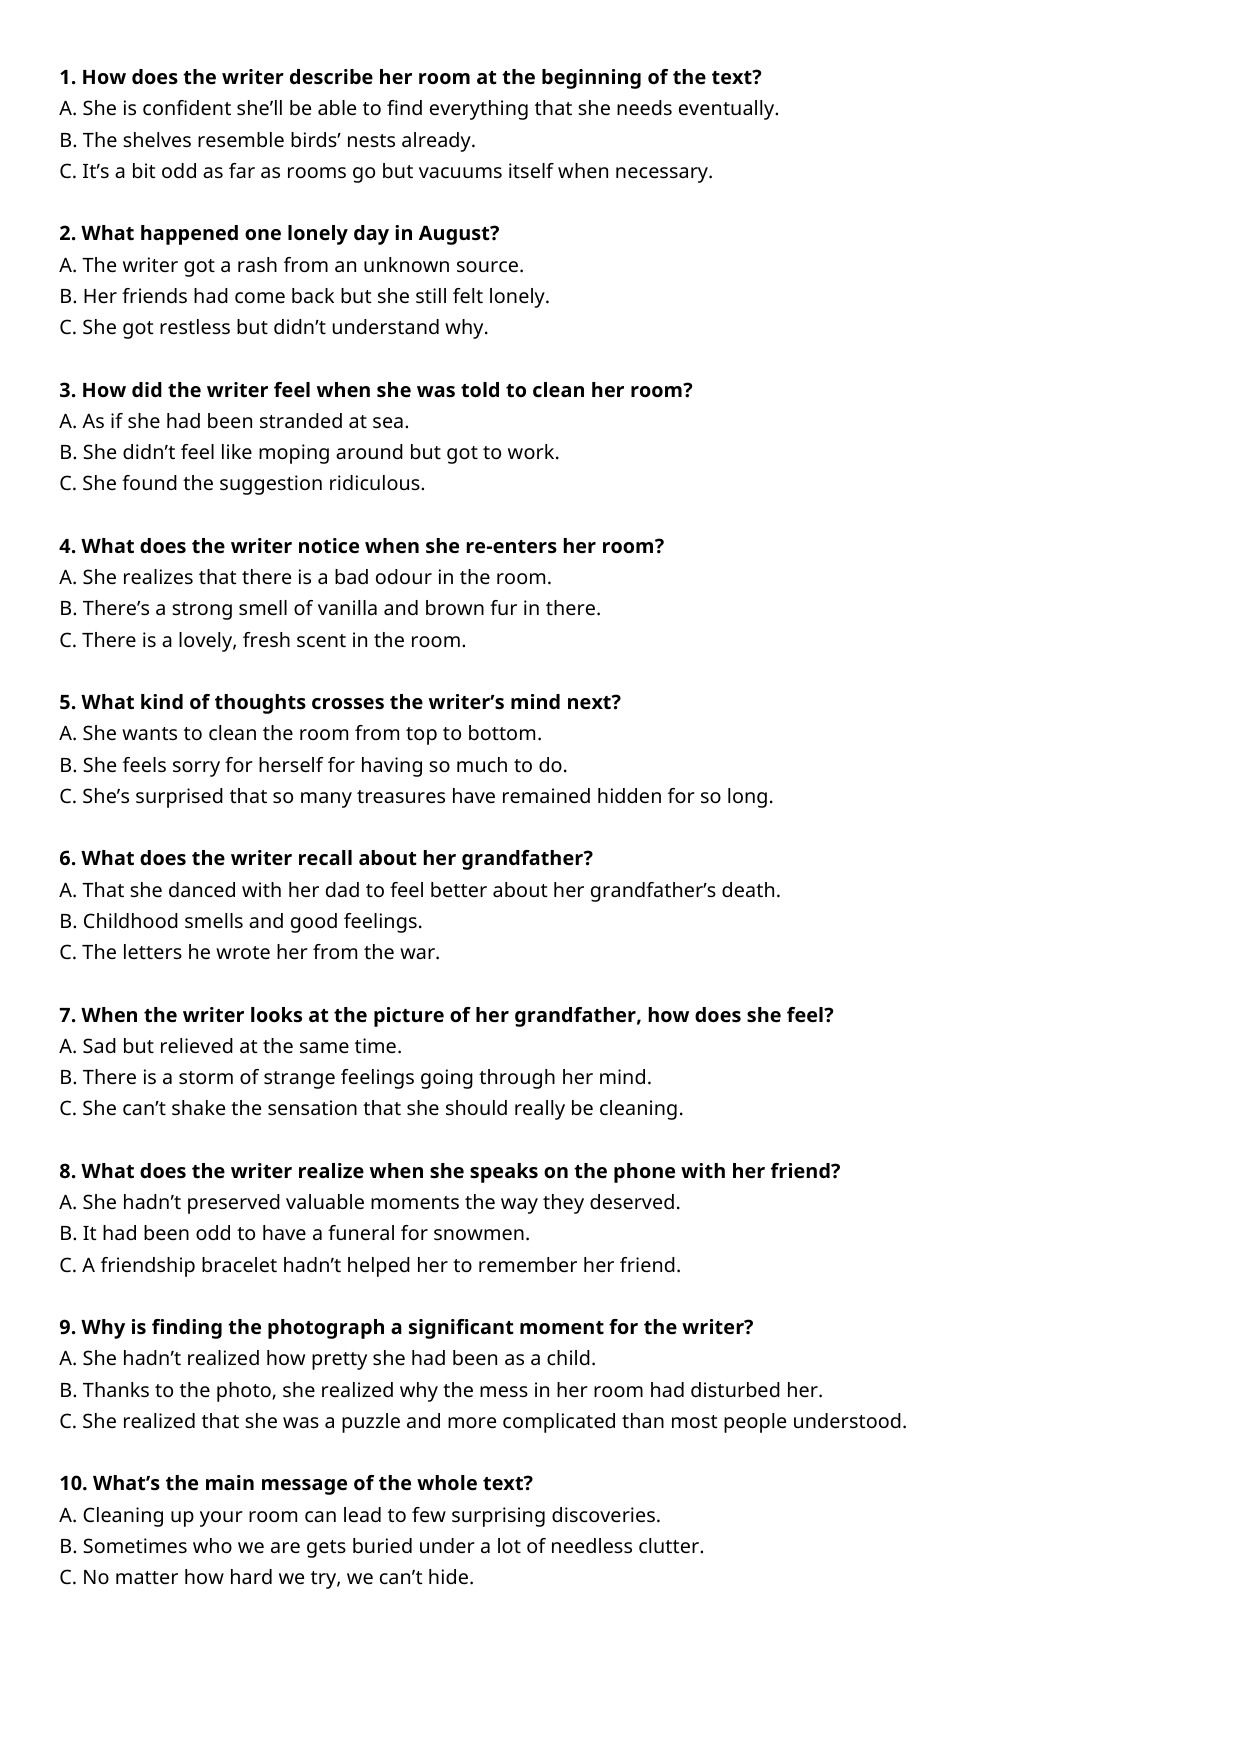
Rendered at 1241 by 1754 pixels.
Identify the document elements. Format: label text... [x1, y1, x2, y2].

text C. It’s a bit odd as far as rooms go but vacuums itself when necessary. [59, 153, 1181, 184]
text 9. Why is finding the photograph a significant moment for the writer? [59, 1309, 1181, 1340]
text A. Sad but relieved at the same time. [59, 1028, 1181, 1059]
text A. She hadn’t realized how pretty she had been as a child. [59, 1340, 1181, 1372]
text A. She wants to clean the room from top to bottom. [59, 715, 1181, 747]
text A. That she danced with her dad to feel better about her grandfather’s death. [59, 872, 1181, 903]
text B. The shelves resemble birds’ nests already. [59, 122, 1181, 153]
text C. No matter how hard we try, we can’t hide. [59, 1559, 1181, 1590]
text B. It had been odd to have a funeral for snowmen. [59, 1215, 1181, 1247]
text A. Cleaning up your room can lead to few surprising discoveries. [59, 1497, 1181, 1528]
text B. Her friends had come back but she still felt lonely. [59, 278, 1181, 309]
text A. She hadn’t preserved valuable moments the way they deserved. [59, 1184, 1181, 1215]
text B. Childhood smells and good feelings. [59, 903, 1181, 934]
text B. Sometimes who we are gets buried under a lot of needless clutter. [59, 1528, 1181, 1559]
text B. Thanks to the photo, she realized why the mess in her room had disturbed her. [59, 1372, 1181, 1403]
text 1. How does the writer describe her room at the beginning of the text? [59, 59, 1181, 90]
text B. She didn’t feel like moping around but got to work. [59, 434, 1181, 465]
text B. There’s a strong smell of vanilla and brown fur in there. [59, 590, 1181, 622]
text C. A friendship bracelet hadn’t helped her to remember her friend. [59, 1247, 1181, 1278]
text 4. What does the writer notice when she re-enters her room? [59, 528, 1181, 559]
text C. There is a lovely, fresh scent in the room. [59, 622, 1181, 653]
text 2. What happened one lonely day in August? [59, 215, 1181, 247]
text A. She is confident she’ll be able to find everything that she needs eventually. [59, 90, 1181, 122]
text A. The writer got a rash from an unknown source. [59, 247, 1181, 278]
text C. She found the suggestion ridiculous. [59, 465, 1181, 497]
text 6. What does the writer recall about her grandfather? [59, 840, 1181, 872]
text C. She’s surprised that so many treasures have remained hidden for so long. [59, 778, 1181, 809]
text B. There is a storm of strange feelings going through her mind. [59, 1059, 1181, 1090]
text 3. How did the writer feel when she was told to clean her room? [59, 372, 1181, 403]
text C. The letters he wrote her from the war. [59, 934, 1181, 965]
text C. She realized that she was a puzzle and more complicated than most people understood. [59, 1403, 1181, 1434]
text 8. What does the writer realize when she speaks on the phone with her friend? [59, 1153, 1181, 1184]
text B. She feels sorry for herself for having so much to do. [59, 747, 1181, 778]
text 5. What kind of thoughts crosses the writer’s mind next? [59, 684, 1181, 715]
text 7. When the writer looks at the picture of her grandfather, how does she feel? [59, 997, 1181, 1028]
text C. She got restless but didn’t understand why. [59, 309, 1181, 340]
text 10. What’s the main message of the whole text? [59, 1465, 1181, 1497]
text A. As if she had been stranded at sea. [59, 403, 1181, 434]
text A. She realizes that there is a bad odour in the room. [59, 559, 1181, 590]
text C. She can’t shake the sensation that she should really be cleaning. [59, 1090, 1181, 1122]
